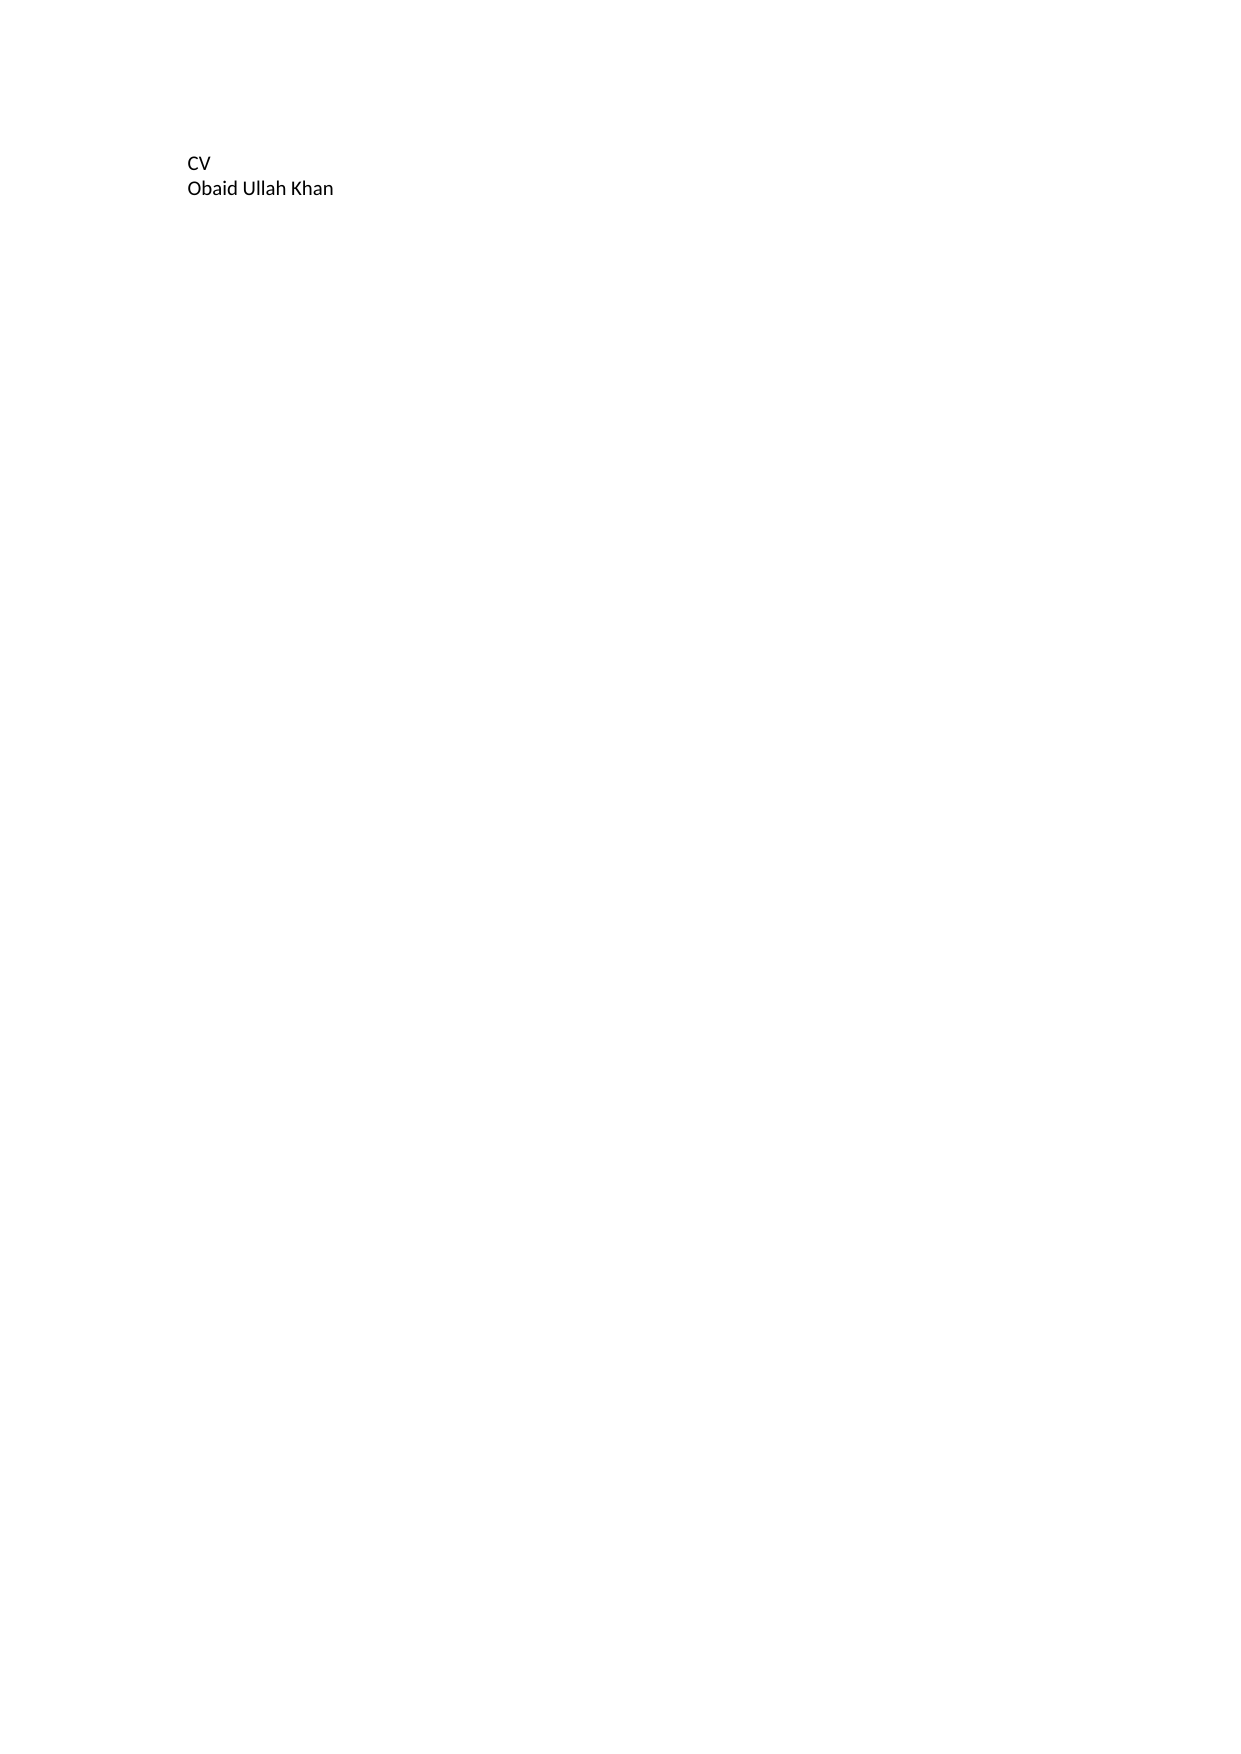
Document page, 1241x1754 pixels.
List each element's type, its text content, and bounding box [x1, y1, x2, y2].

text Obaid Ullah Khan [187, 175, 1053, 201]
text CV [187, 150, 1053, 175]
